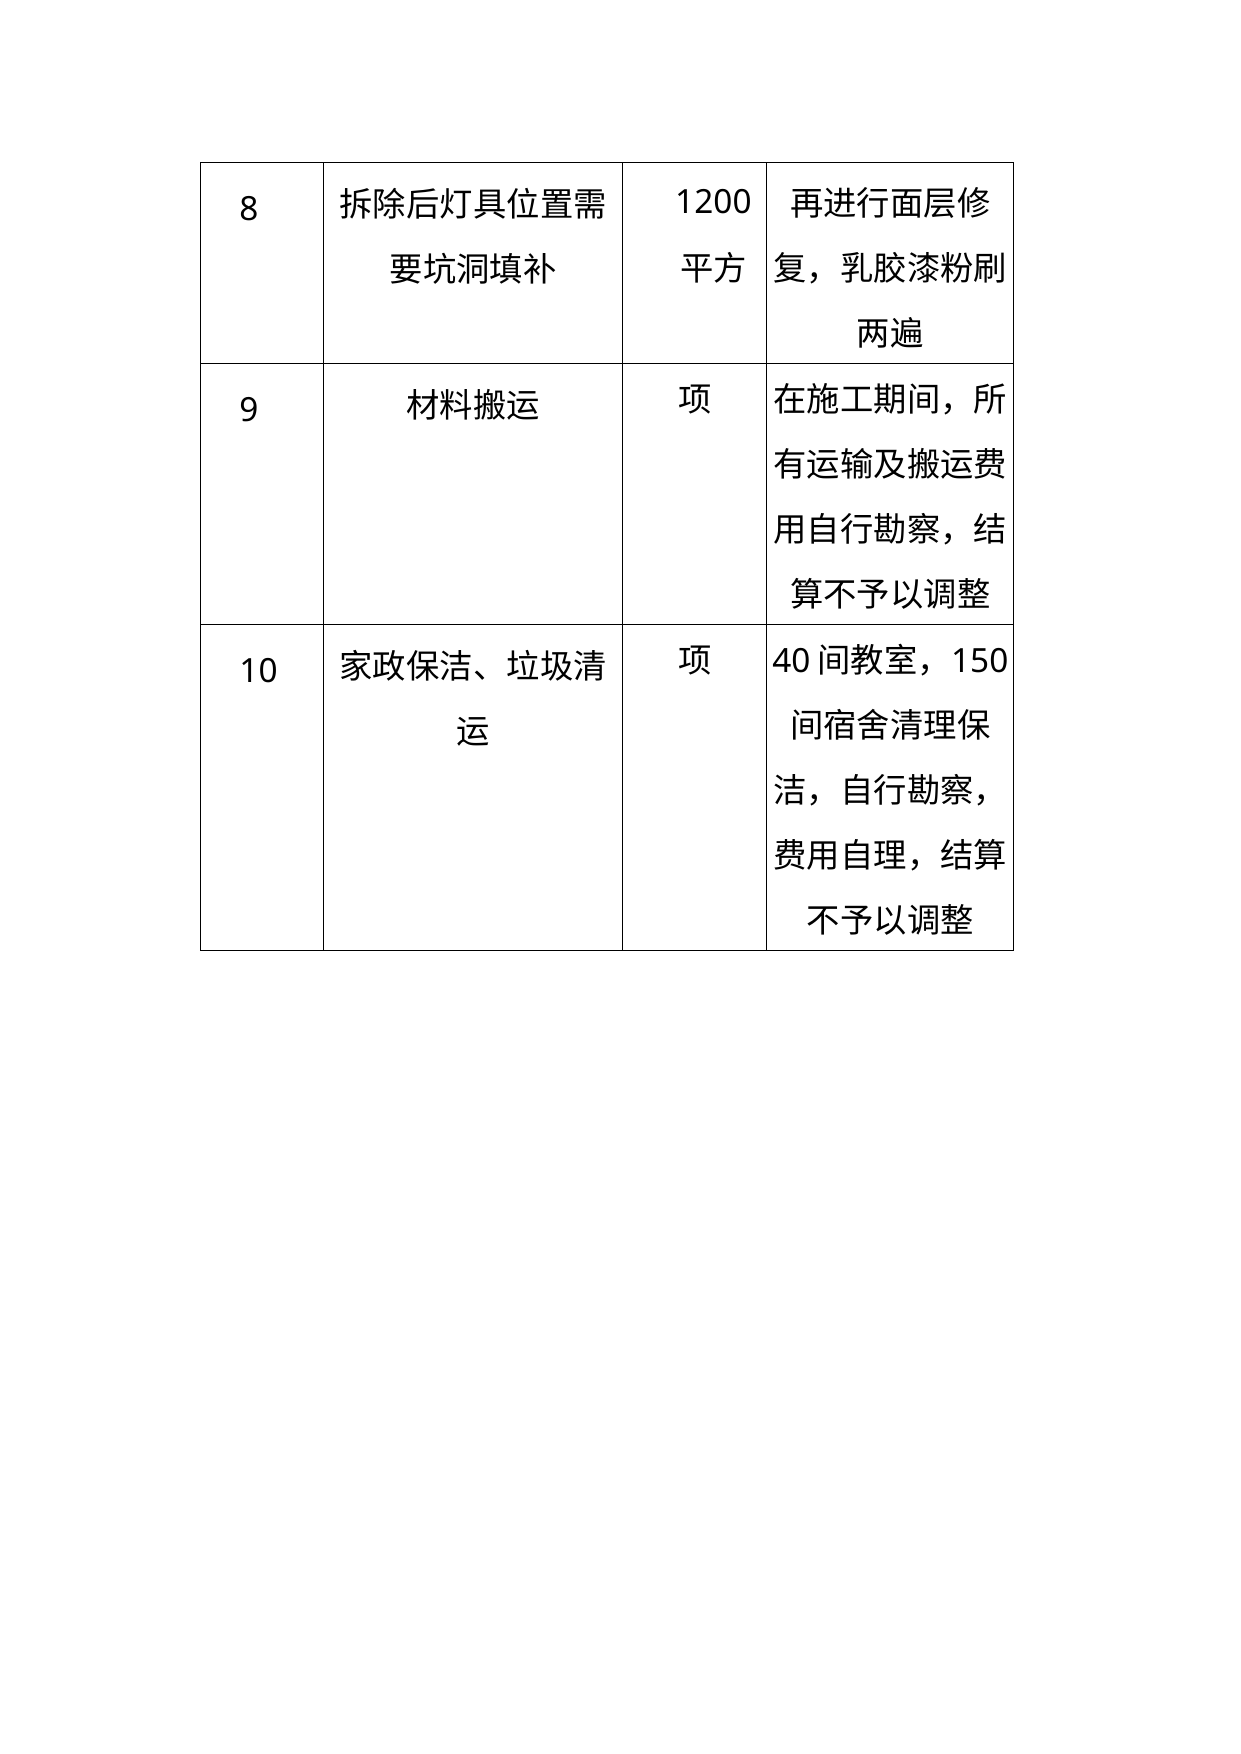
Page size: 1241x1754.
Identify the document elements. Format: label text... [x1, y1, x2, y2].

table_cell 项 [623, 625, 766, 950]
table_cell 家政保洁、垃圾清运 [324, 625, 622, 950]
table_cell 40间教室，150间宿舍清理保洁，自行勘察，费用自理，结算不予以调整 [767, 625, 1013, 950]
table_cell 拆除后灯具位置需要坑洞填补 [324, 163, 622, 363]
table_cell 10 [201, 625, 323, 950]
table_cell 材料搬运 [324, 364, 622, 624]
table_cell 8 [201, 163, 323, 363]
table_cell 项 [623, 364, 766, 624]
table_cell 在施工期间，所有运输及搬运费用自行勘察，结算不予以调整 [767, 364, 1013, 624]
table_cell 9 [201, 364, 323, 624]
table_cell 1200平方 [623, 163, 766, 363]
table_cell 再进行面层修复，乳胶漆粉刷两遍 [767, 163, 1013, 363]
